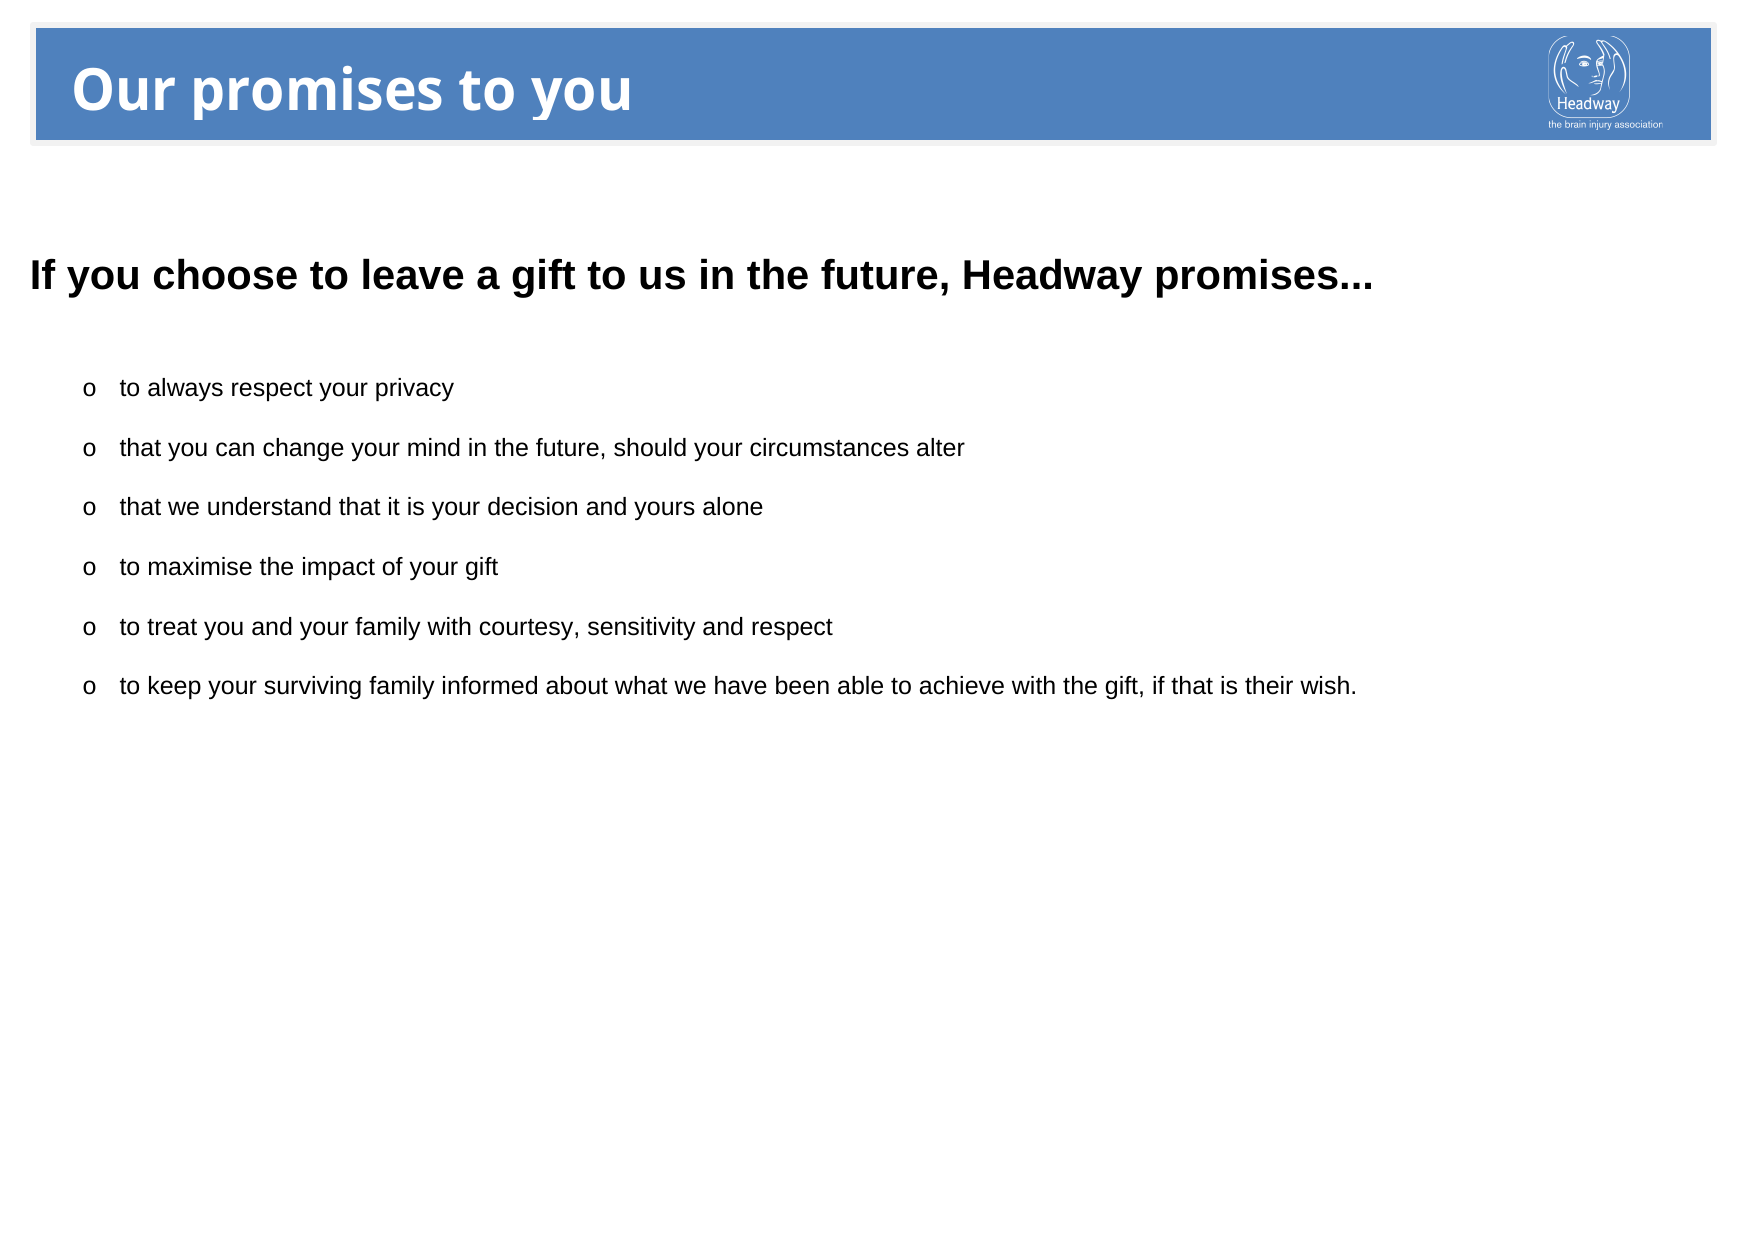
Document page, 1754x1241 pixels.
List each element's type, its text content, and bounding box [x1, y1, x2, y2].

list to maximise the impact of your gift [82, 552, 1668, 583]
text If you choose to leave a gift to us in the future, Headway promises... [29, 251, 1668, 298]
list to always respect your privacy [82, 373, 1668, 404]
list that you can change your mind in the future, should your circumstances alter [82, 432, 1668, 463]
picture [1548, 36, 1663, 130]
list that we understand that it is your decision and yours alone [82, 492, 1668, 523]
list to keep your surviving family informed about what we have been able to achieve with the gift, if that is their wish. [82, 671, 1668, 702]
list to treat you and your family with courtesy, sensitivity and respect [82, 612, 1668, 642]
